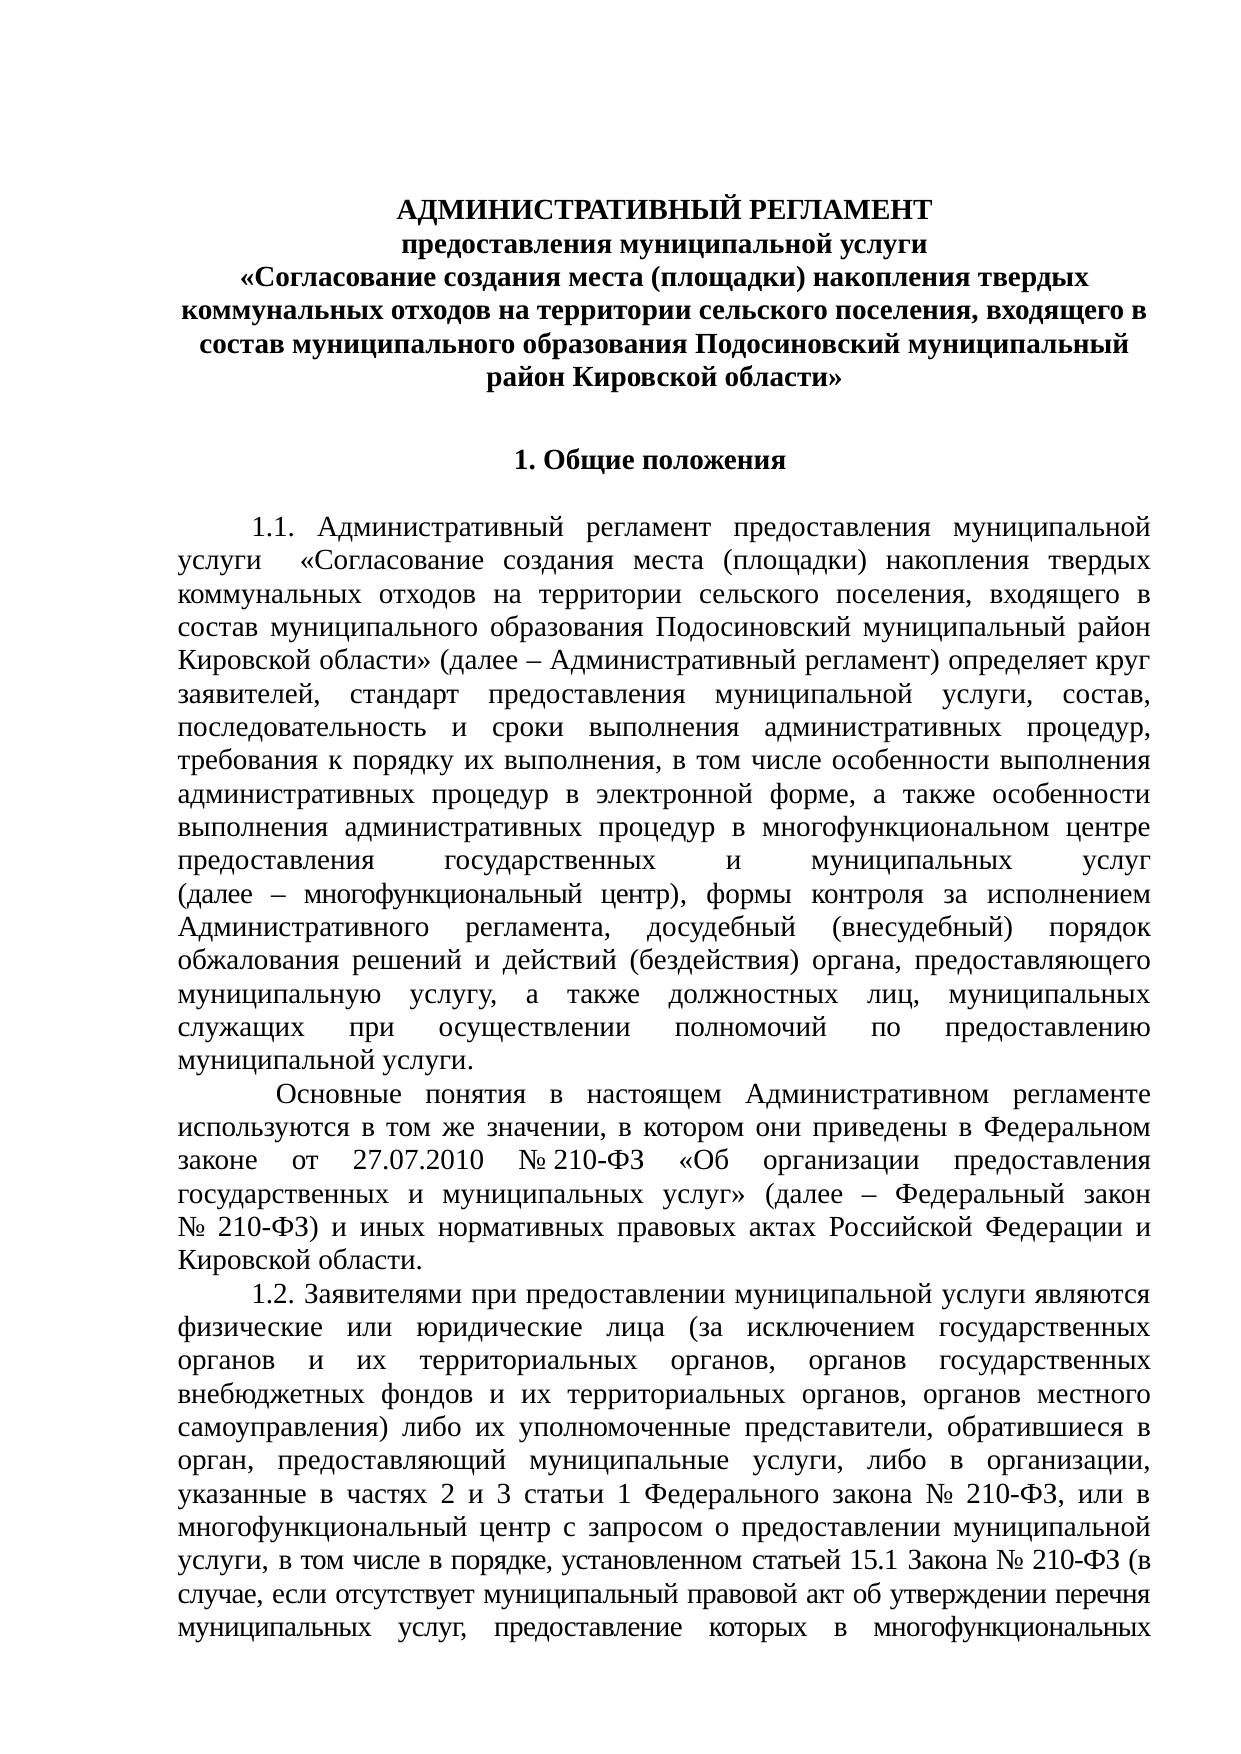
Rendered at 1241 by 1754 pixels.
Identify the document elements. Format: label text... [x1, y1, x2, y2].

text 1.1. Административный регламент предоставления муниципальной услуги «Согласование создания места (площадки) накопления твердых коммунальных отходов на территории сельского поселения, входящего в состав муниципального образования Подосиновский муниципальный район Кировской области» (далее – Административный регламент) определяет круг заявителей, стандарт предоставления муниципальной услуги, состав, последовательность и сроки выполнения административных процедур, требования к порядку их выполнения, в том числе особенности выполнения административных процедур в электронной форме, а также особенности выполнения административных процедур в многофункциональном центре предоставления государственных и муниципальных услуг (далее – многофункциональный центр), формы контроля за исполнением Административного регламента, досудебный (внесудебный) порядок обжалования решений и действий (бездействия) органа, предоставляющего муниципальную услугу, а также должностных лиц, муниципальных служащих при осуществлении полномочий по предоставлению муниципальной услуги. [177, 510, 1152, 1076]
text предоставления муниципальной услуги [177, 226, 1152, 260]
text АДМИНИСТРАТИВНЫЙ РЕГЛАМЕНТ [177, 193, 1152, 226]
text Основные понятия в настоящем Административном регламенте используются в том же значении, в котором они приведены в Федеральном законе от 27.07.2010 № 210-ФЗ «Об организации предоставления государственных и муниципальных услуг» (далее – Федеральный закон № 210-ФЗ) и иных нормативных правовых актах Российской Федерации и Кировской области. [177, 1076, 1152, 1276]
text 1. Общие положения [266, 443, 1152, 476]
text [177, 1276, 1152, 1643]
text «Согласование создания места (площадки) накопления твердых коммунальных отходов на территории сельского поселения, входящего в состав муниципального образования Подосиновский муниципальный район Кировской области» [177, 260, 1152, 393]
